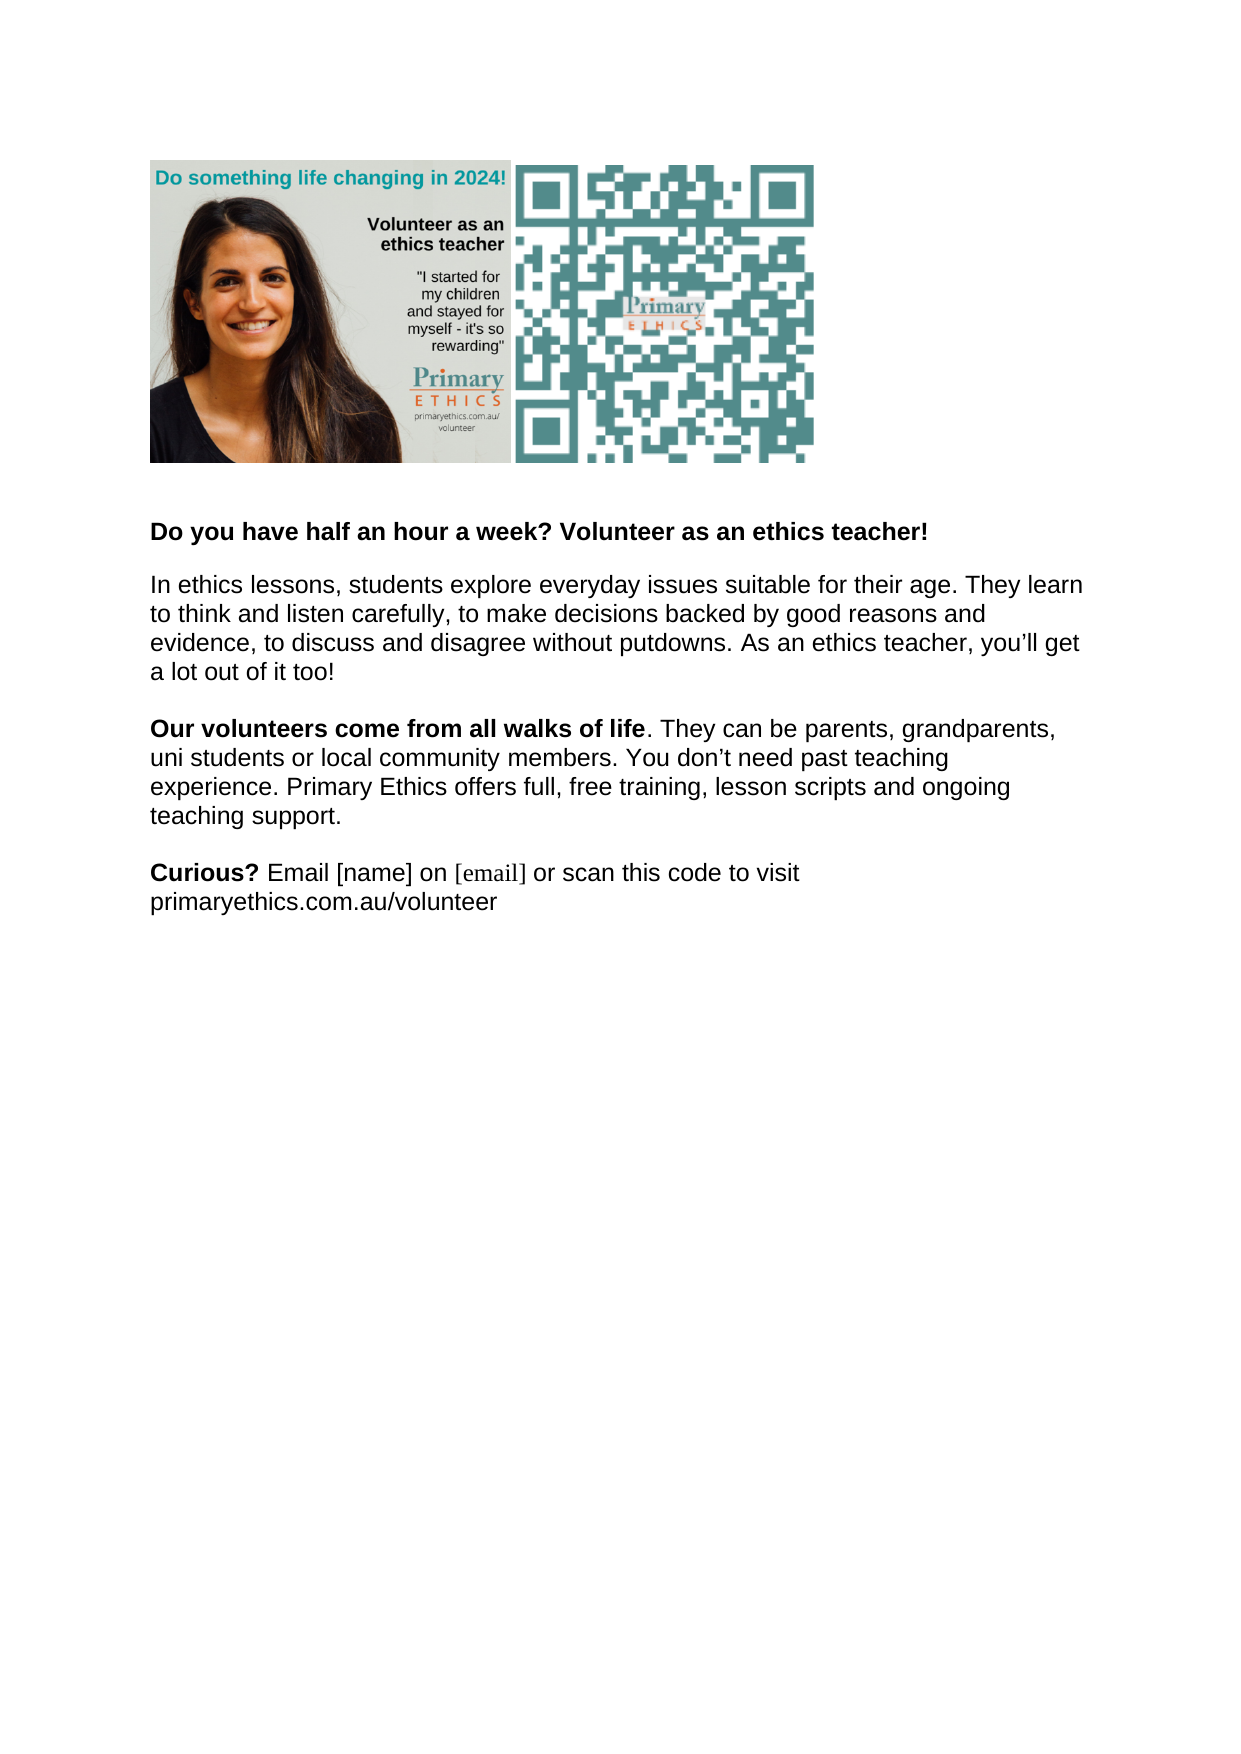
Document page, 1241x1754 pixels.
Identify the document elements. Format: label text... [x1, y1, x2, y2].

picture [150, 160, 511, 463]
picture [515, 165, 814, 463]
text In ethics lessons, students explore everyday issues suitable for their age. They learn to think and listen carefully, to make decisions backed by good reasons and evidence, to discuss and disagree without putdowns. As an ethics teacher, you’ll get a lot out of it too! [150, 571, 1090, 686]
text Do you have half an hour a week? Volunteer as an ethics teacher! [150, 517, 1090, 545]
text Curious? Email [name] on [email] or scan this code to visit primaryethics.com.au/volunteer [150, 858, 1090, 916]
text Our volunteers come from all walks of life. They can be parents, grandparents, uni students or local community members. You don’t need past teaching experience. Primary Ethics offers full, free training, lesson scripts and ongoing teaching support. [150, 714, 1090, 829]
